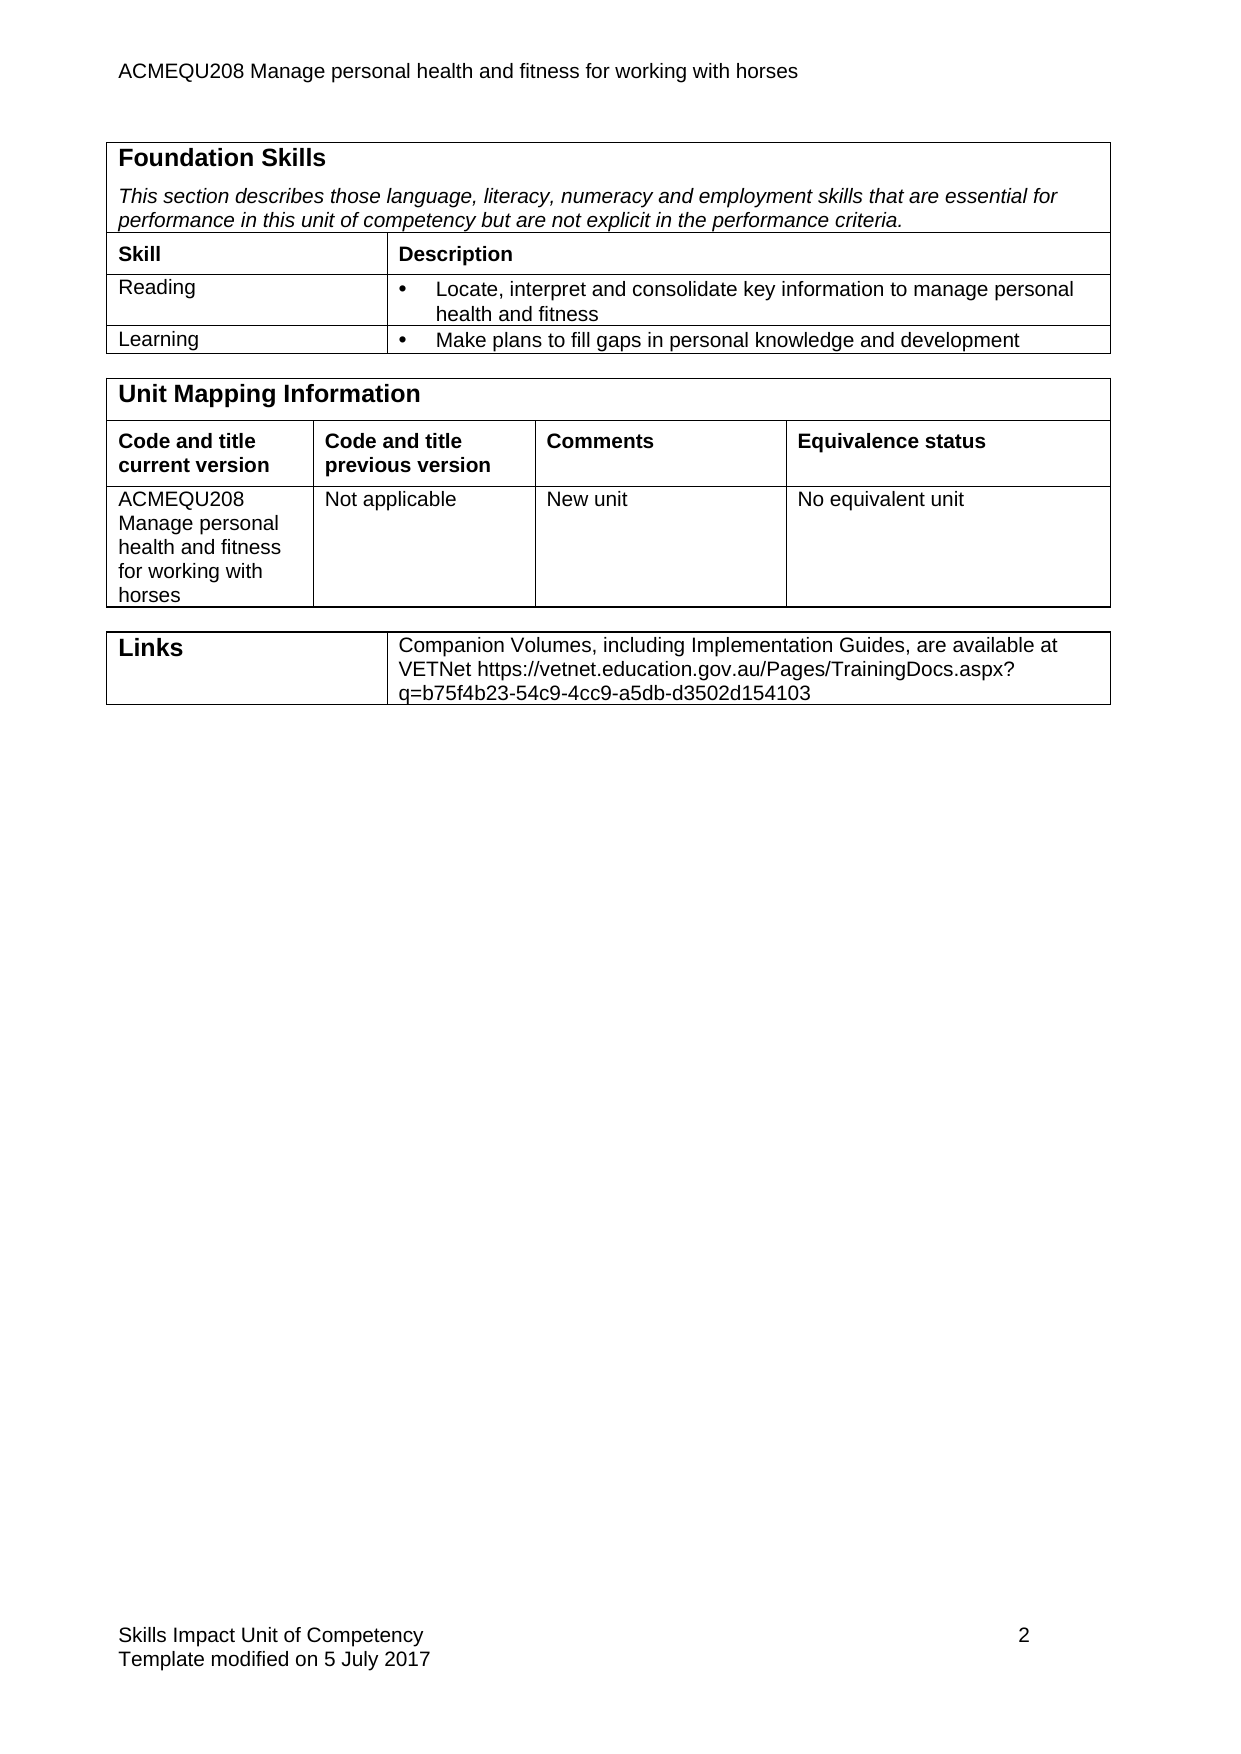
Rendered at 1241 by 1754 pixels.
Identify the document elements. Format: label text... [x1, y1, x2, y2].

table_header Foundation Skills This section describes those language, literacy, numeracy and employment skills that are essential for performance in this unit of competency but are not explicit in the performance criteria. [107, 143, 1110, 232]
table_cell Locate, interpret and consolidate key information to manage personal health and fitness [388, 275, 1110, 325]
table_cell ACMEQU208 Manage personal health and fitness for working with horses [107, 487, 313, 606]
table_header Unit Mapping Information [107, 379, 1110, 420]
table_cell Make plans to fill gaps in personal knowledge and development [388, 326, 1110, 353]
table_cell Code and title current version [107, 421, 313, 486]
table_header Companion Volumes, including Implementation Guides, are available at VETNet https://vetnet.education.gov.au/Pages/TrainingDocs.aspx?q=b75f4b23-54c9-4cc9-a5db-d3502d154103 [388, 633, 1110, 704]
table_cell Description [388, 233, 1110, 274]
table_cell Code and title previous version [314, 421, 535, 486]
table_cell Learning [107, 326, 387, 353]
table_cell Skill [107, 233, 387, 274]
table_header Links [107, 633, 387, 704]
table_cell No equivalent unit [787, 487, 1110, 606]
table_cell Equivalence status [787, 421, 1110, 486]
table_cell Not applicable [314, 487, 535, 606]
table_cell New unit [536, 487, 786, 606]
table_cell Reading [107, 275, 387, 325]
table_cell Comments [536, 421, 786, 486]
